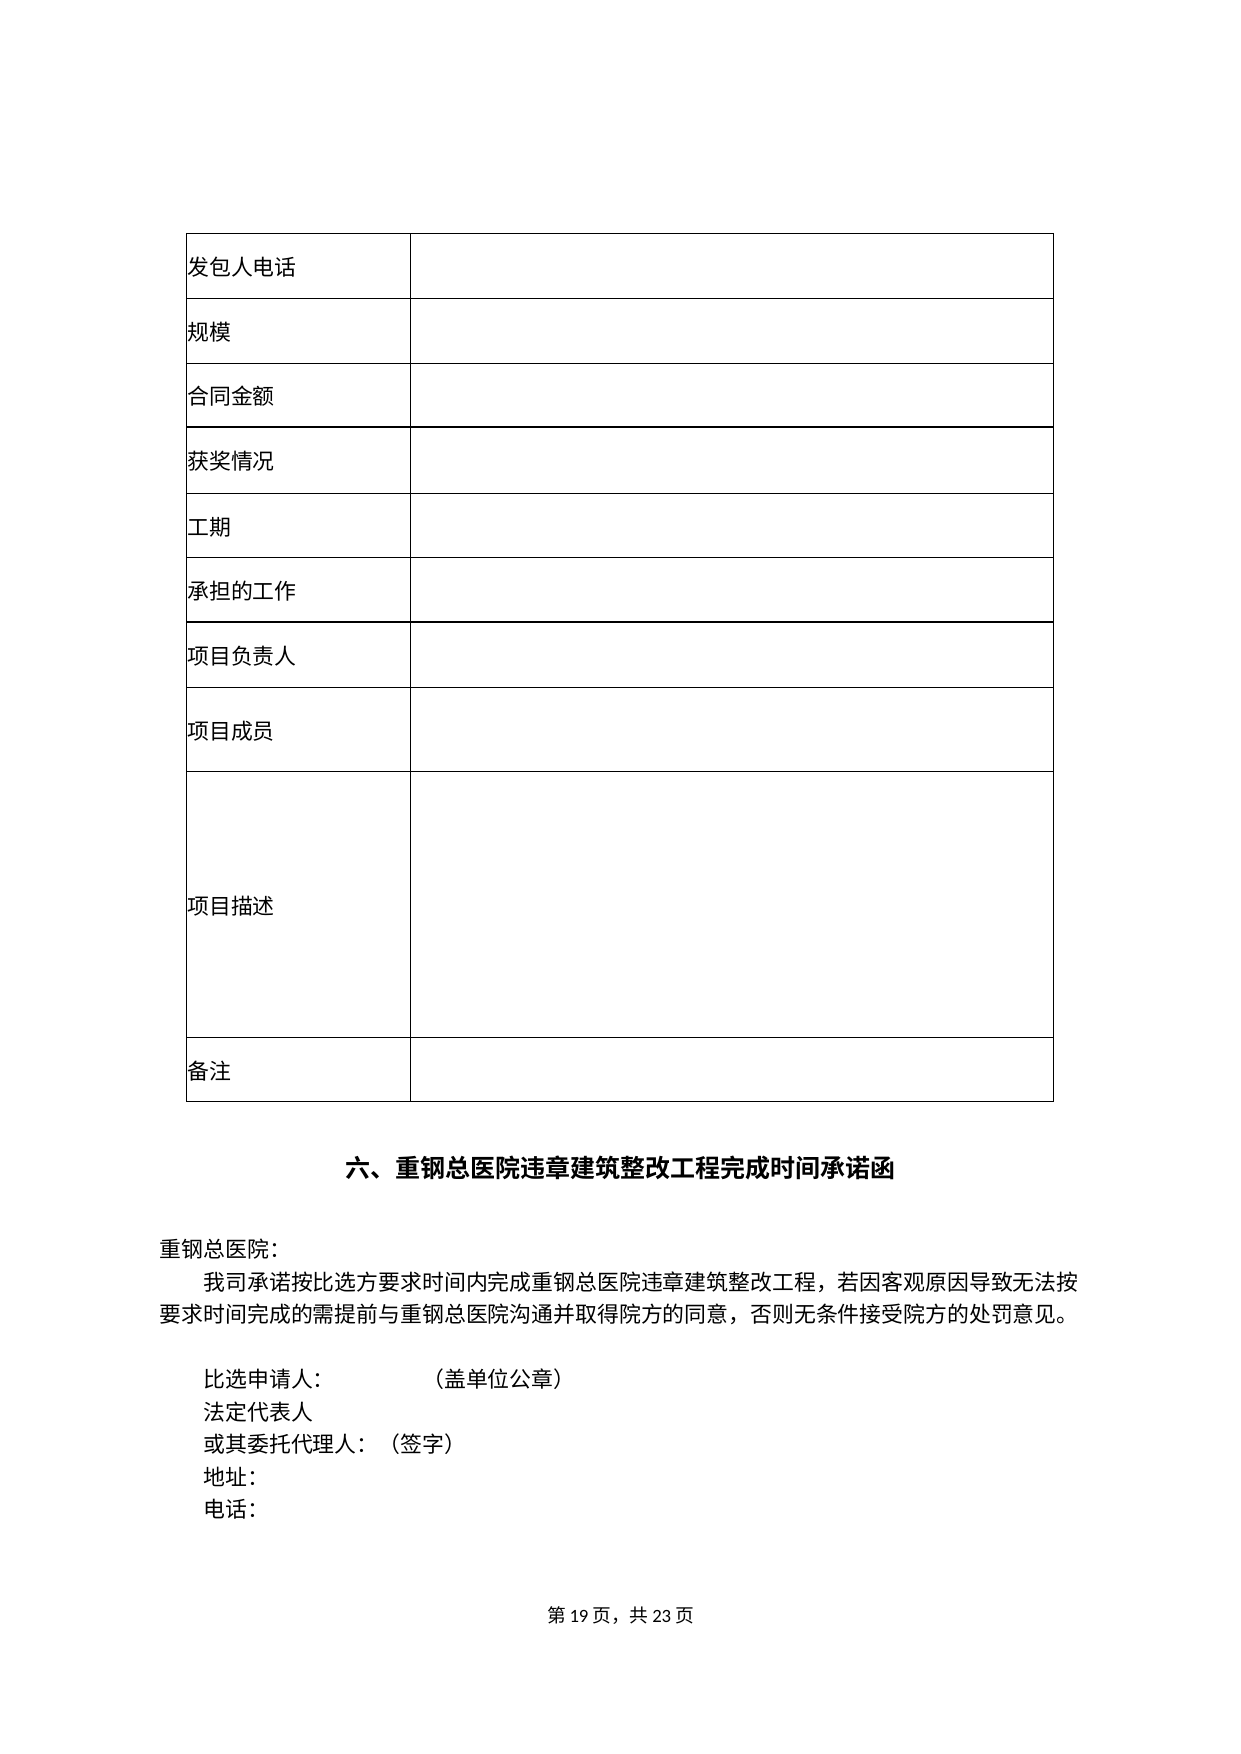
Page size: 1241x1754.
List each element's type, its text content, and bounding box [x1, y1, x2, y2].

text 电话： [159, 1492, 1081, 1524]
table_cell [411, 428, 1053, 493]
text 法定代表人 [159, 1394, 1081, 1427]
table_cell [411, 688, 1053, 771]
table_cell 合同金额 [187, 364, 410, 426]
table_cell 项目成员 [187, 688, 410, 771]
table_cell [411, 558, 1053, 621]
table_cell 规模 [187, 299, 410, 362]
text 地址： [159, 1459, 1081, 1492]
text 比选申请人： （盖单位公章） [159, 1362, 1081, 1394]
table_cell [411, 623, 1053, 687]
table_cell [411, 299, 1053, 362]
table_cell 备注 [187, 1038, 410, 1101]
text 重钢总医院： [159, 1232, 1081, 1264]
table_cell 项目描述 [187, 772, 410, 1037]
table_cell [411, 772, 1053, 1037]
table_cell 工期 [187, 494, 410, 557]
table_cell 承担的工作 [187, 558, 410, 621]
text 六、重钢总医院违章建筑整改工程完成时间承诺函 [159, 1134, 1081, 1199]
text 我司承诺按比选方要求时间内完成重钢总医院违章建筑整改工程，若因客观原因导致无法按要求时间完成的需提前与重钢总医院沟通并取得院方的同意，否则无条件接受院方的处罚意见。 [159, 1264, 1081, 1329]
text 或其委托代理人：（签字） [159, 1427, 1081, 1459]
table_cell [411, 494, 1053, 557]
table_cell 项目负责人 [187, 623, 410, 687]
table_cell 发包人电话 [187, 234, 410, 298]
table_cell [411, 364, 1053, 426]
table_cell [411, 234, 1053, 298]
table_cell 获奖情况 [187, 428, 410, 493]
table_cell [411, 1038, 1053, 1101]
